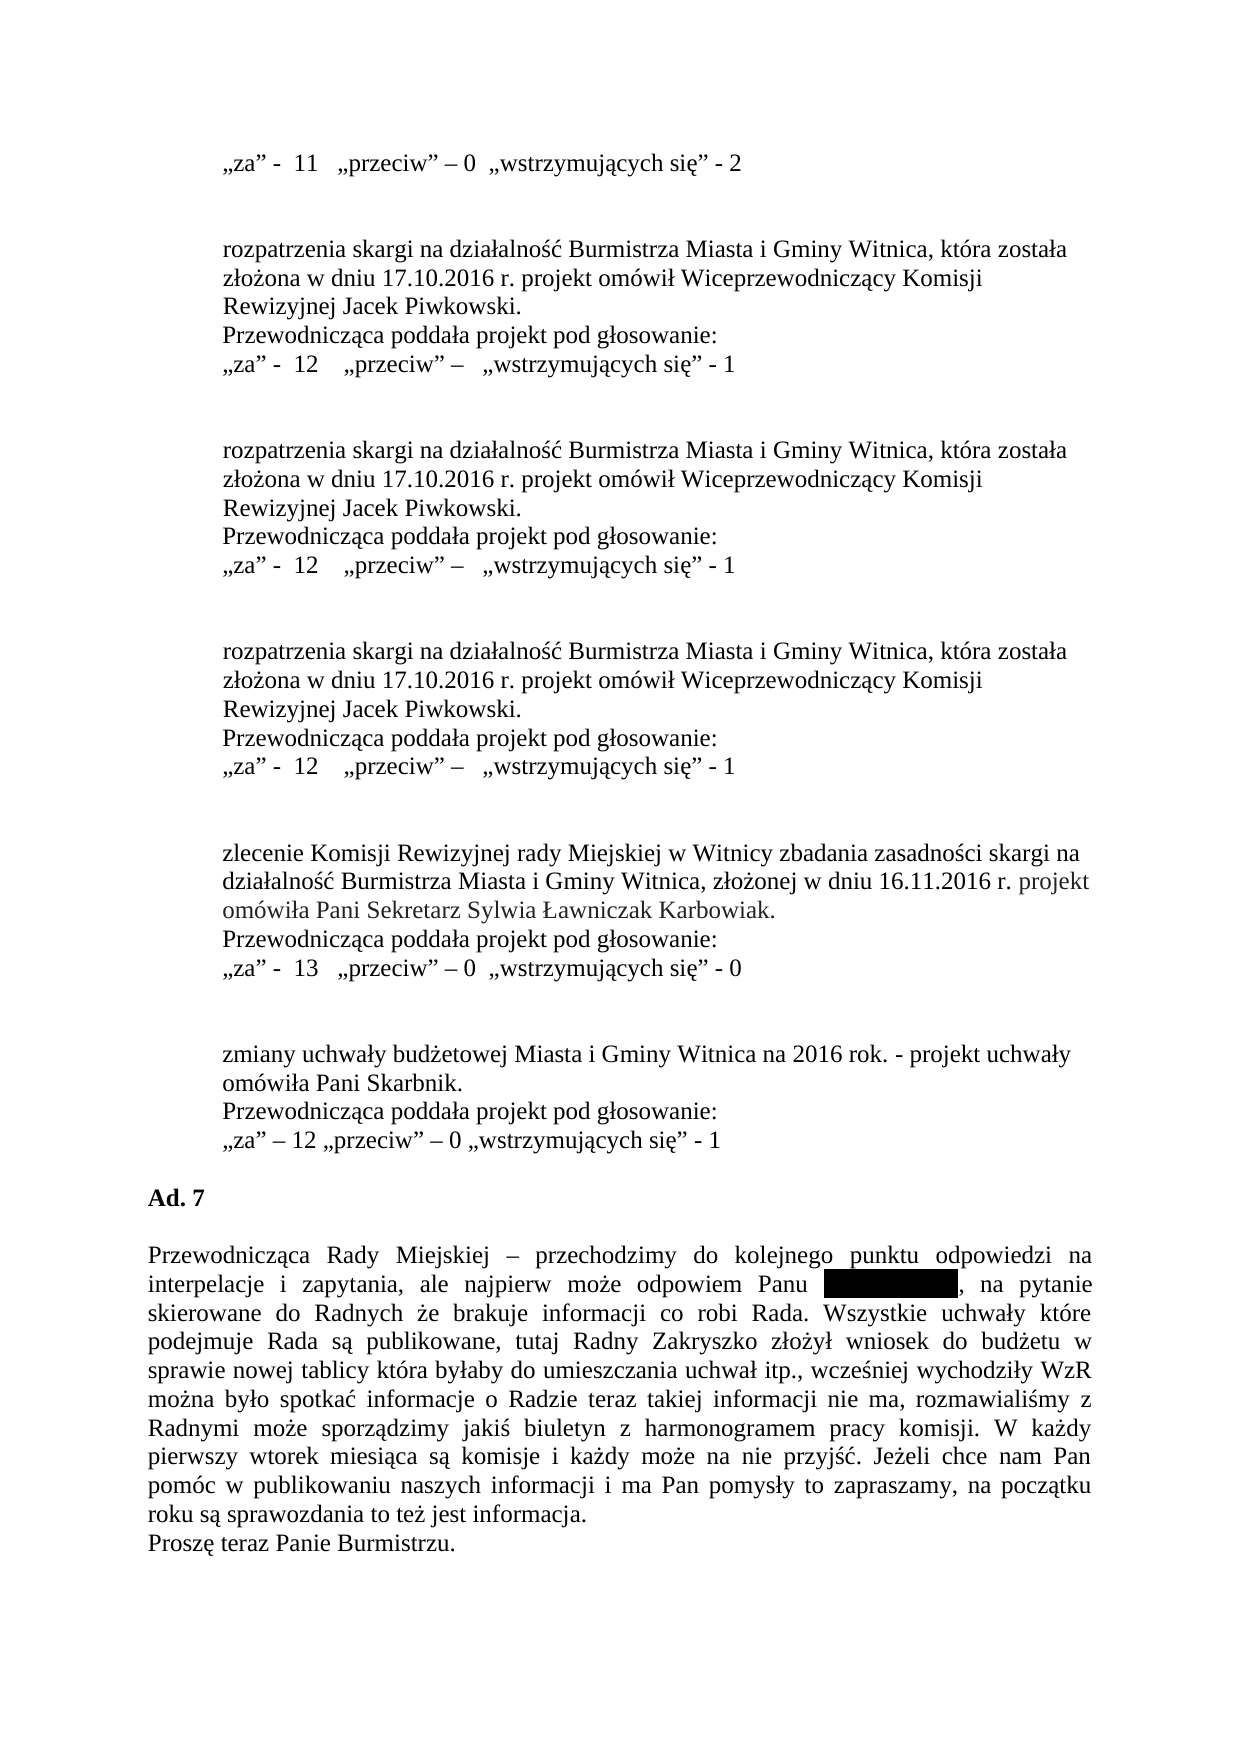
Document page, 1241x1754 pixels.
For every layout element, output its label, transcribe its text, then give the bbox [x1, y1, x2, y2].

list rozpatrzenia skargi na działalność Burmistrza Miasta i Gminy Witnica, która została złożona w dniu 17.10.2016 r. projekt omówił Wiceprzewodniczący Komisji Rewizyjnej Jacek Piwkowski. [223, 636, 1093, 723]
list rozpatrzenia skargi na działalność Burmistrza Miasta i Gminy Witnica, która została złożona w dniu 17.10.2016 r. projekt omówił Wiceprzewodniczący Komisji Rewizyjnej Jacek Piwkowski. [223, 234, 1093, 320]
text „za” - 11 „przeciw” – 0 „wstrzymujących się” - 2 [222, 148, 1093, 176]
text Przewodnicząca poddała projekt pod głosowanie: [222, 521, 1093, 550]
text Przewodnicząca poddała projekt pod głosowanie: [222, 1096, 1093, 1125]
text Ad. 7 [148, 1183, 1093, 1211]
text Przewodnicząca poddała projekt pod głosowanie: [222, 320, 1093, 349]
list rozpatrzenia skargi na działalność Burmistrza Miasta i Gminy Witnica, która została złożona w dniu 17.10.2016 r. projekt omówił Wiceprzewodniczący Komisji Rewizyjnej Jacek Piwkowski. [223, 435, 1093, 521]
text „za” - 12 „przeciw” – „wstrzymujących się” - 1 [222, 349, 1093, 378]
text Przewodnicząca poddała projekt pod głosowanie: [222, 723, 1093, 751]
text Przewodnicząca Rady Miejskiej – przechodzimy do kolejnego punktu odpowiedzi na interpelacje i zapytania, ale najpierw może odpowiem Panu Kuderskiemu, na pytanie skierowane do Radnych że brakuje informacji co robi Rada. Wszystkie uchwały które podejmuje Rada są publikowane, tutaj Radny Zakryszko złożył wniosek do budżetu w sprawie nowej tablicy która byłaby do umieszczania uchwał itp., wcześniej wychodziły WzR można było spotkać informacje o Radzie teraz takiej informacji nie ma, rozmawialiśmy z Radnymi może sporządzimy jakiś biuletyn z harmonogramem pracy komisji. W każdy pierwszy wtorek miesiąca są komisje i każdy może na nie przyjść. Jeżeli chce nam Pan pomóc w publikowaniu naszych informacji i ma Pan pomysły to zapraszamy, na początku roku są sprawozdania to też jest informacja. [148, 1240, 1093, 1528]
text „za” – 12 „przeciw” – 0 „wstrzymujących się” - 1 [222, 1125, 1093, 1154]
text „za” - 12 „przeciw” – „wstrzymujących się” - 1 [222, 751, 1093, 780]
text Proszę teraz Panie Burmistrzu. [148, 1528, 1093, 1556]
text zmiany uchwały budżetowej Miasta i Gminy Witnica na 2016 rok. - projekt uchwały omówiła Pani Skarbnik. [222, 1039, 1093, 1096]
text zlecenie Komisji Rewizyjnej rady Miejskiej w Witnicy zbadania zasadności skargi na działalność Burmistrza Miasta i Gminy Witnica, złożonej w dniu 16.11.2016 r. projekt omówiła Pani Sekretarz Sylwia Ławniczak Karbowiak. [222, 838, 1093, 924]
text „za” - 13 „przeciw” – 0 „wstrzymujących się” - 0 [222, 953, 1093, 981]
text „za” - 12 „przeciw” – „wstrzymujących się” - 1 [222, 550, 1093, 579]
text Przewodnicząca poddała projekt pod głosowanie: [222, 924, 1093, 953]
